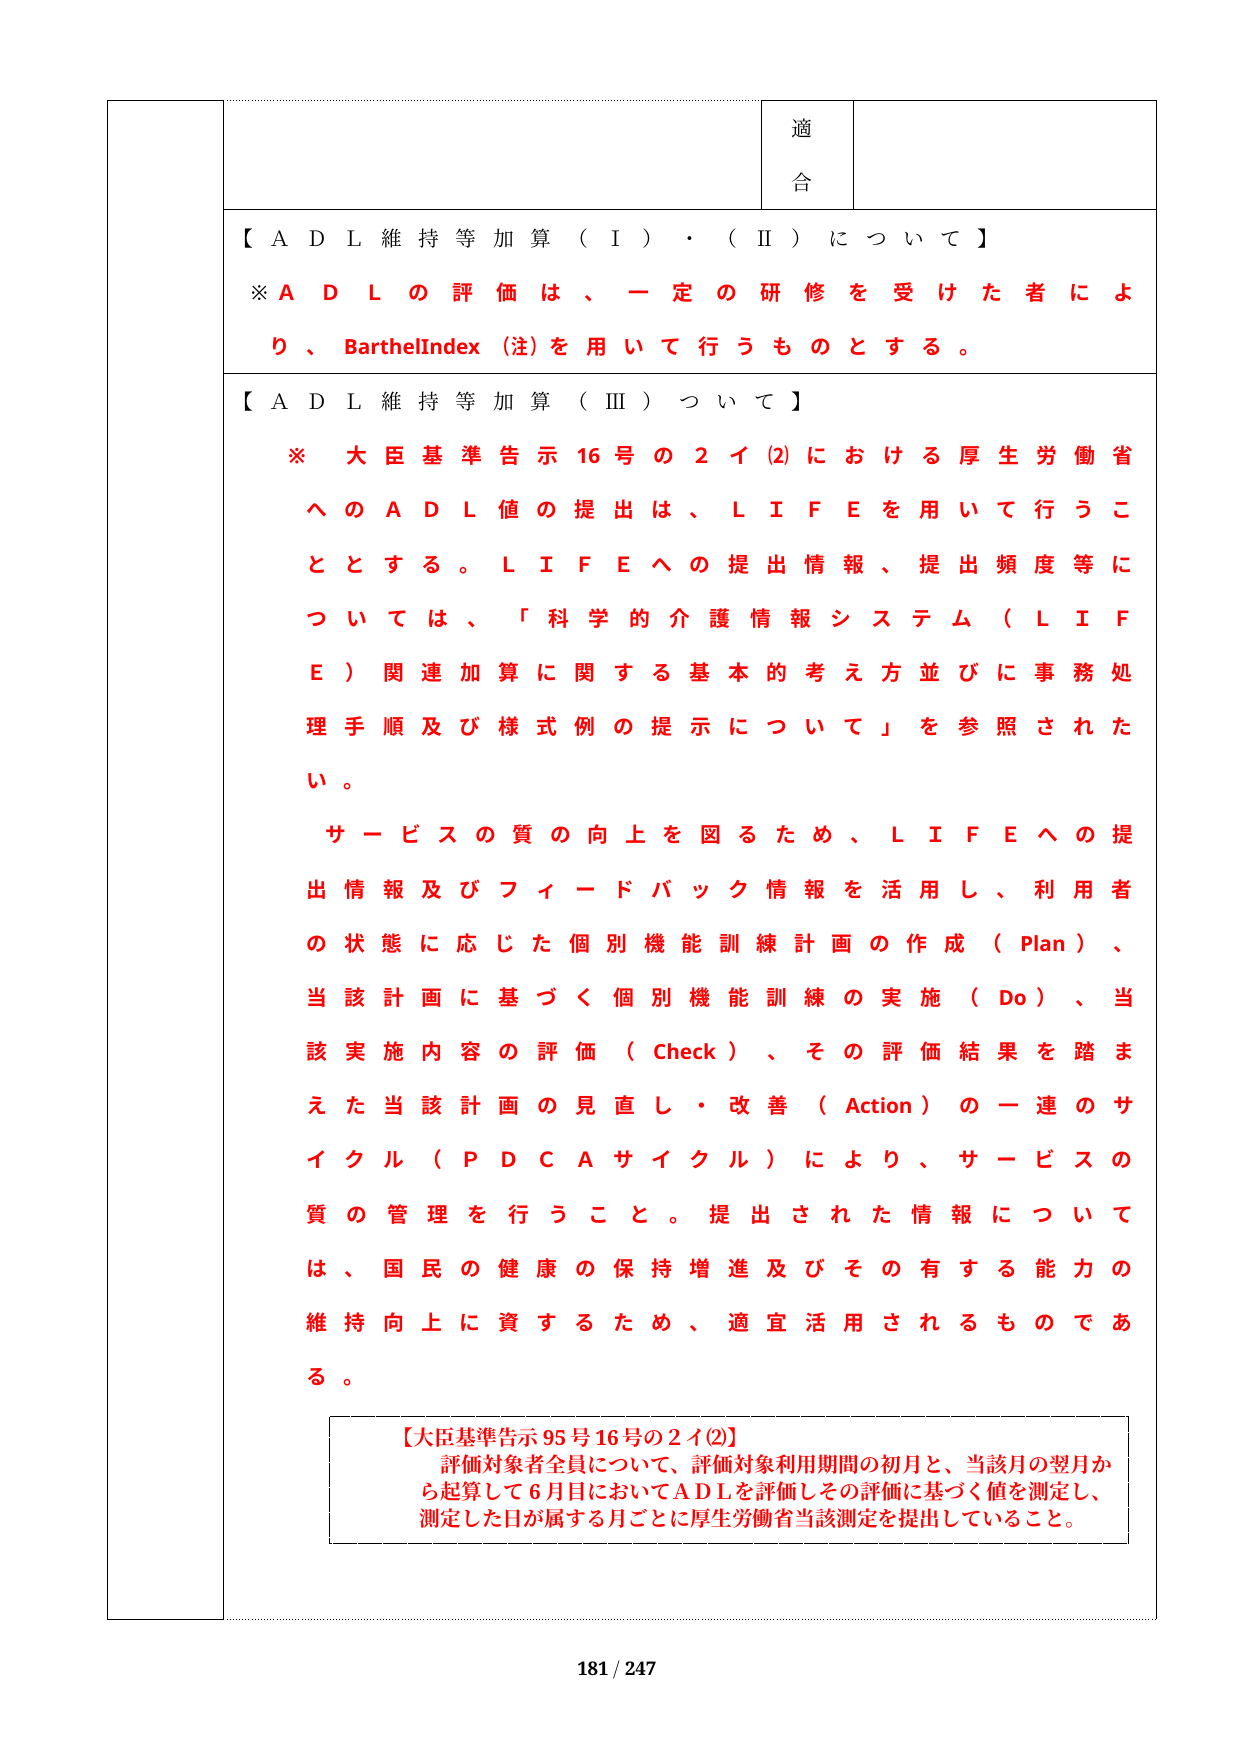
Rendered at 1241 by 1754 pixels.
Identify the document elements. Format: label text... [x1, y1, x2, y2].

table_cell □適合 □不適合 [762, 101, 853, 209]
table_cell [224, 374, 1156, 1619]
table_cell 【ＡＤＬ維持等加算（Ⅰ）・（Ⅱ）について】 ※ＡＤＬの評価は、一定の研修を受けた者により、BarthelIndex（注）を用いて行うものとする。 [224, 210, 1156, 372]
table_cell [224, 100, 761, 209]
table_cell [854, 101, 1156, 209]
